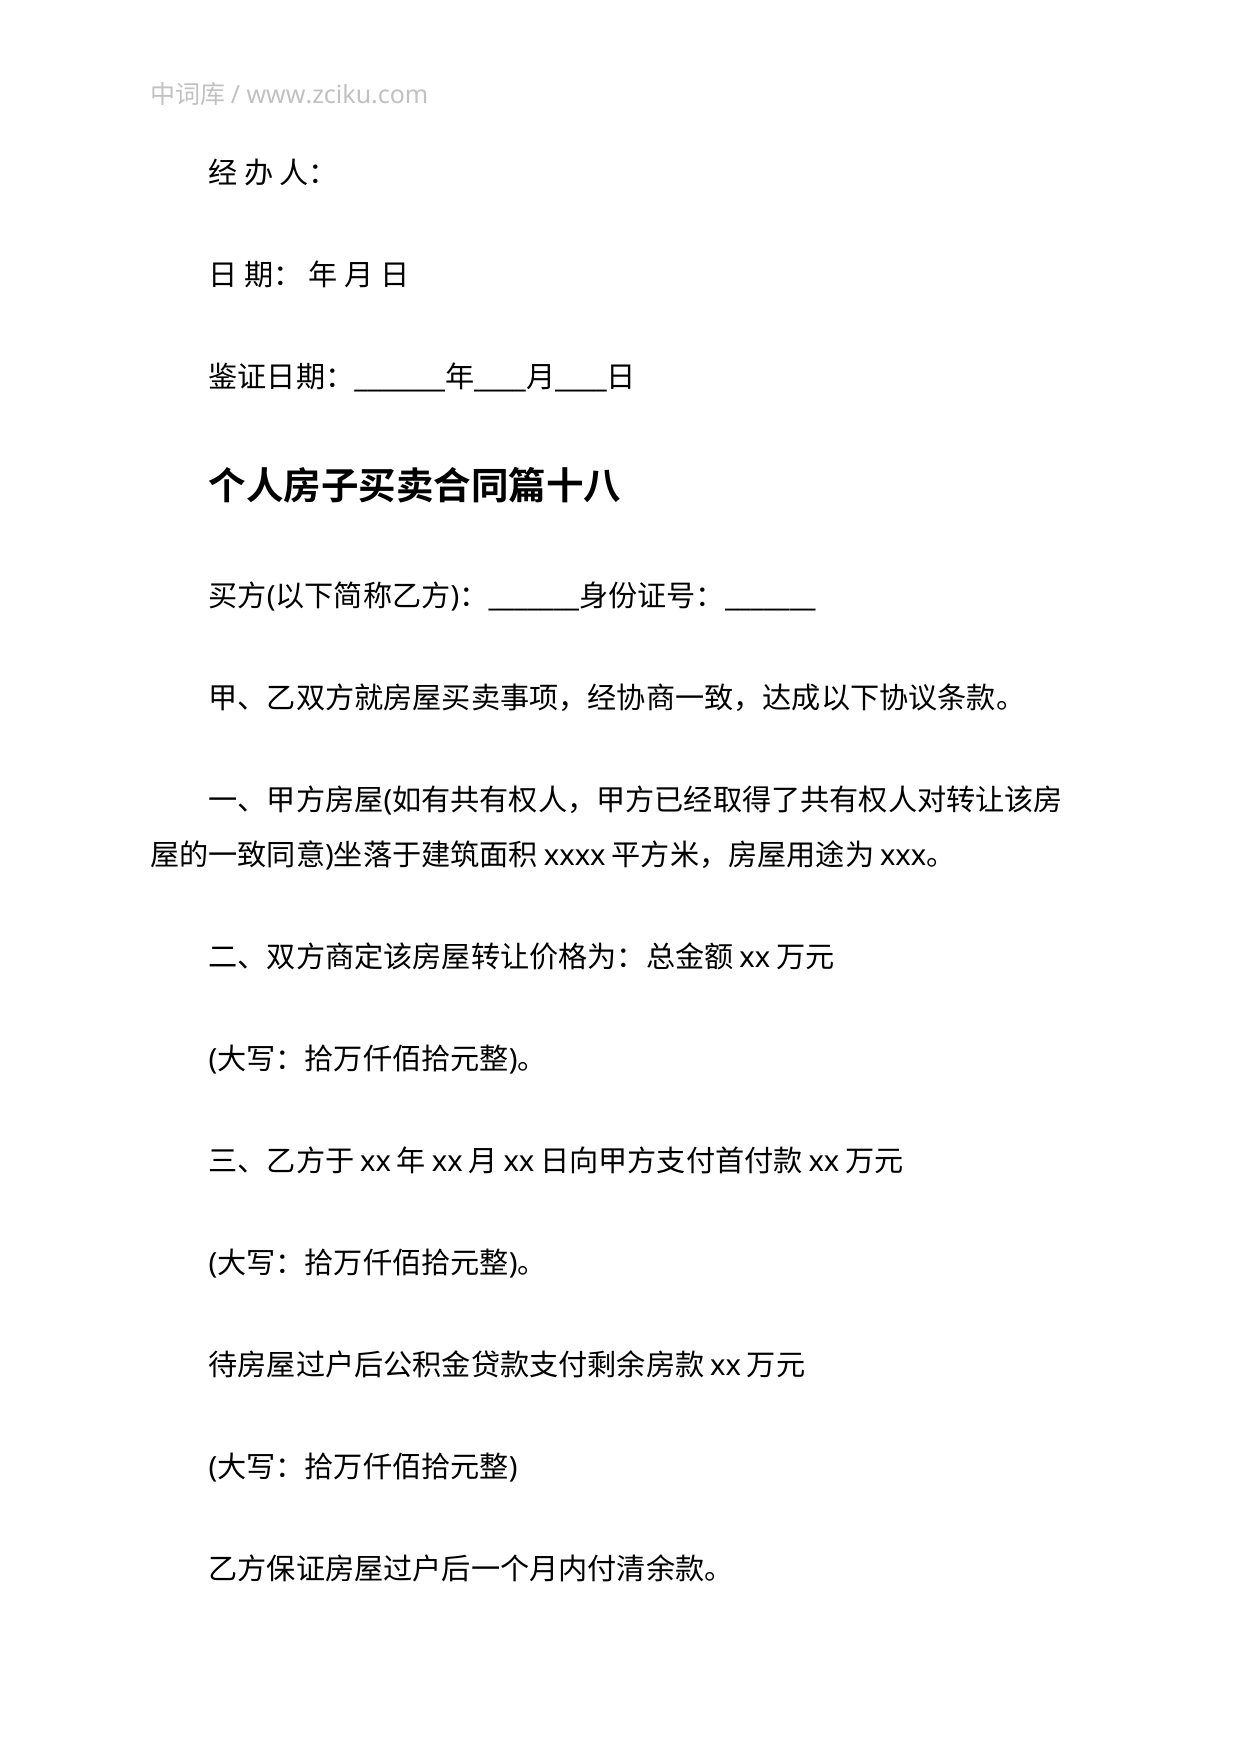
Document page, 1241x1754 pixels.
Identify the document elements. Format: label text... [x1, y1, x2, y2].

text 日 期： 年 月 日 [150, 252, 1090, 294]
text (大写：拾万仟佰拾元整) [150, 1443, 1090, 1486]
text 买方(以下简称乙方)：_______身份证号：_______ [150, 573, 1090, 615]
text (大写：拾万仟佰拾元整)。 [150, 1239, 1090, 1282]
text (大写：拾万仟佰拾元整)。 [150, 1036, 1090, 1078]
text 三、乙方于xx年xx月xx日向甲方支付首付款xx万元 [150, 1138, 1090, 1180]
text 乙方保证房屋过户后一个月内付清余款。 [150, 1546, 1090, 1588]
text 二、双方商定该房屋转让价格为：总金额xx万元 [150, 934, 1090, 976]
text 经 办 人： [150, 150, 1090, 192]
text 个人房子买卖合同篇十八 [150, 456, 1090, 510]
text 一、甲方房屋(如有共有权人，甲方已经取得了共有权人对转让该房屋的一致同意)坐落于建筑面积xxxx平方米，房屋用途为xxx。 [150, 777, 1090, 874]
text 待房屋过户后公积金贷款支付剩余房款xx万元 [150, 1342, 1090, 1384]
text 甲、乙双方就房屋买卖事项，经协商一致，达成以下协议条款。 [150, 675, 1090, 717]
text 鉴证日期：_______年____月____日 [150, 353, 1090, 396]
